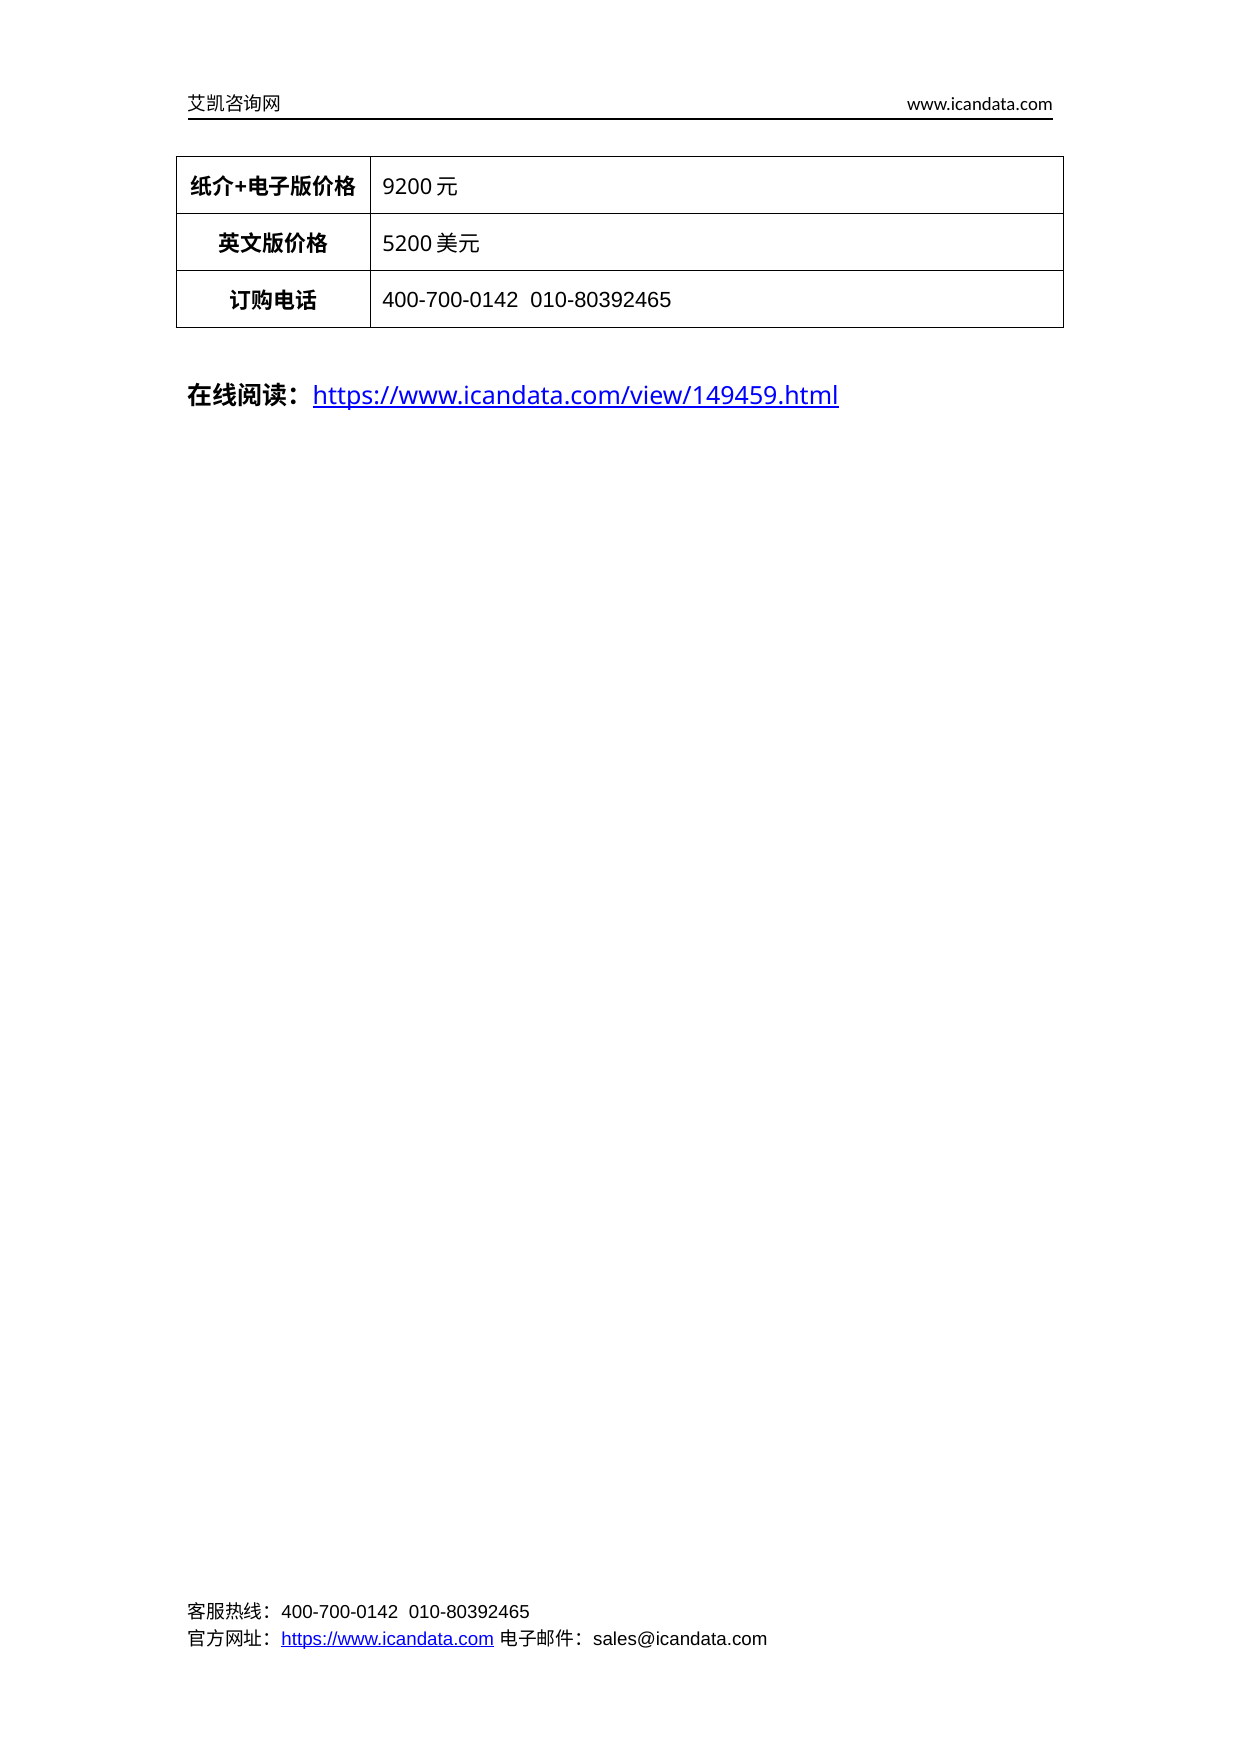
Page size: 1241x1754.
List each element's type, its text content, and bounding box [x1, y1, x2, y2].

table_cell 英文版价格 [177, 214, 370, 270]
table_cell 5200美元 [371, 214, 1063, 270]
text 在线阅读：https://www.icandata.com/view/149459.html [187, 361, 1053, 426]
table_cell 400-700-0142 010-80392465 [371, 271, 1063, 327]
table_cell 9200元 [371, 157, 1063, 213]
table_cell 纸介+电子版价格 [177, 157, 370, 213]
table_cell 订购电话 [177, 271, 370, 327]
